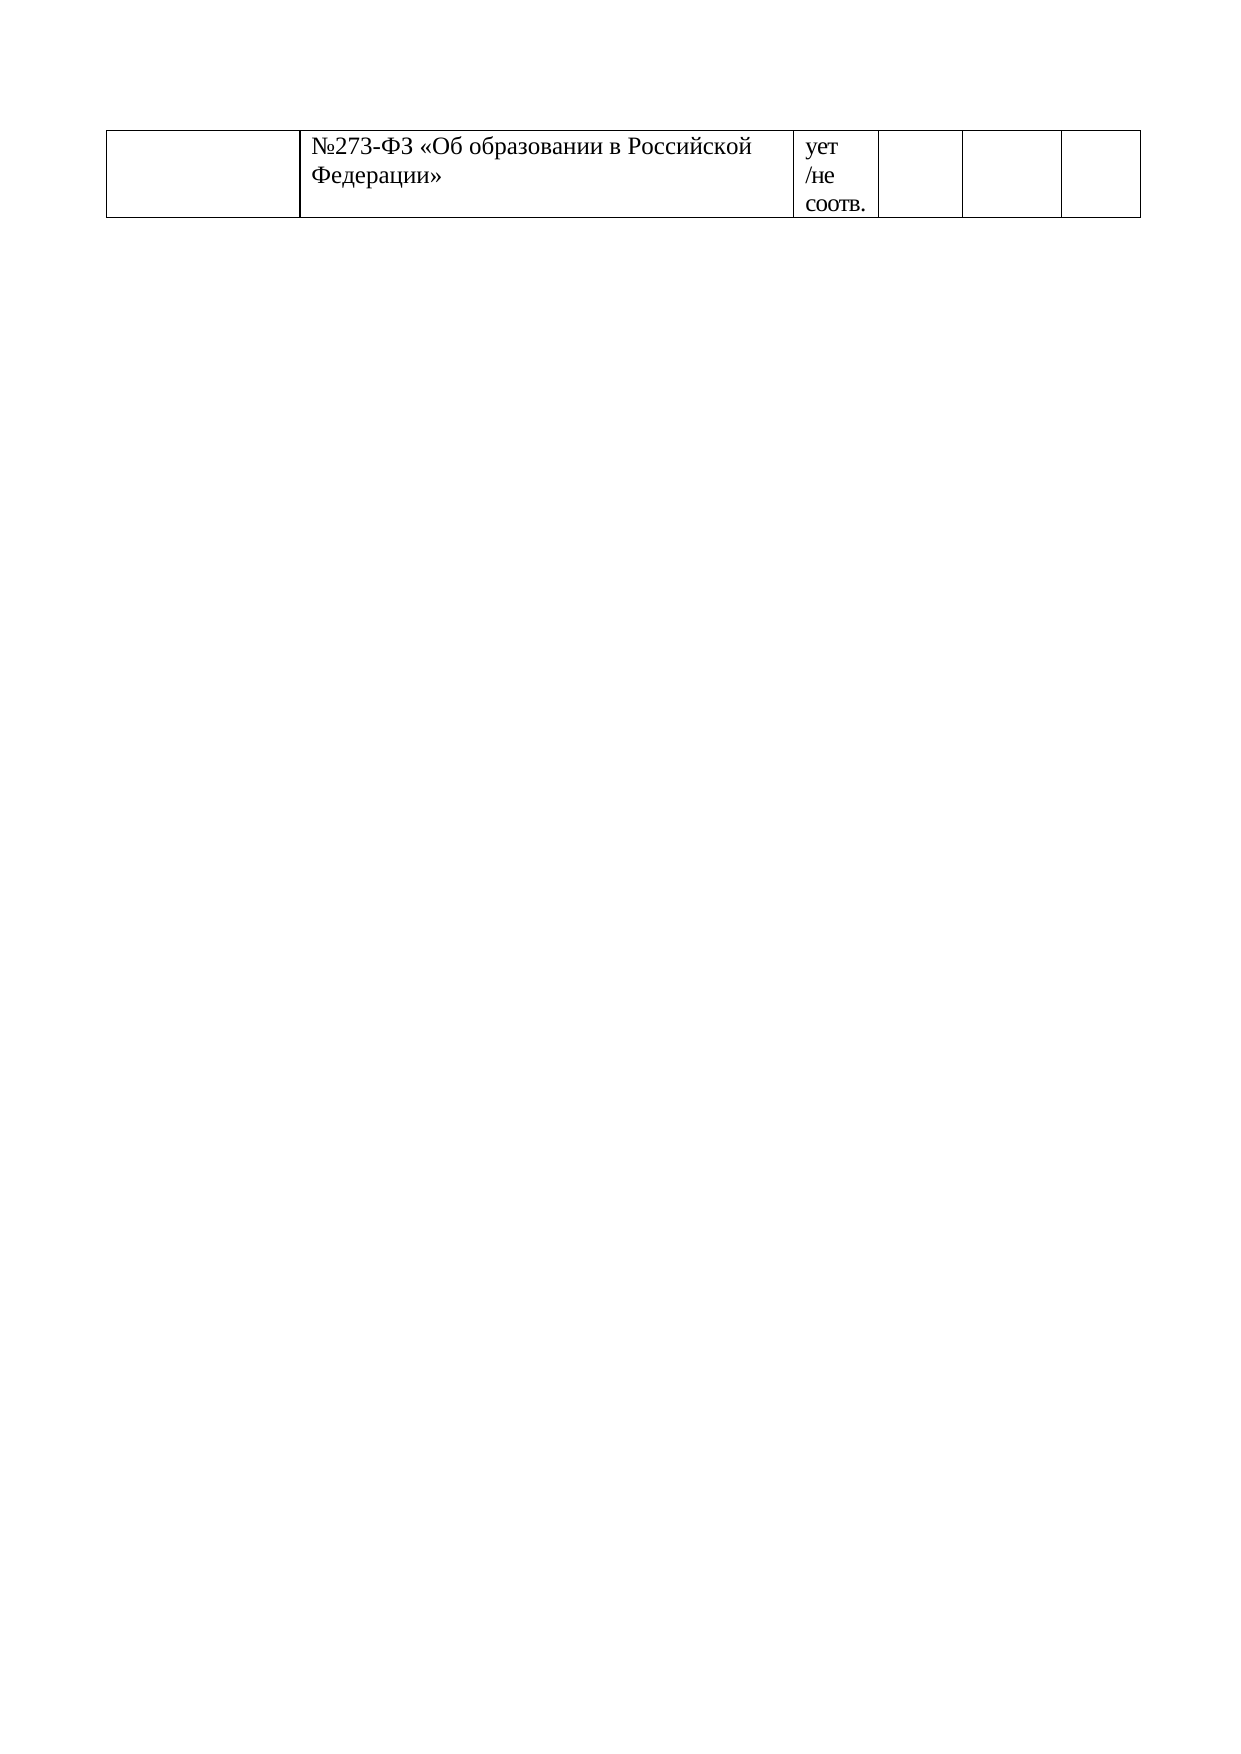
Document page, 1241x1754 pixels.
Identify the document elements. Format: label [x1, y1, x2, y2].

table_cell [879, 131, 962, 217]
table_cell [794, 131, 878, 217]
table_cell [1062, 131, 1140, 217]
table_cell [301, 131, 793, 217]
table_cell [963, 131, 1061, 217]
